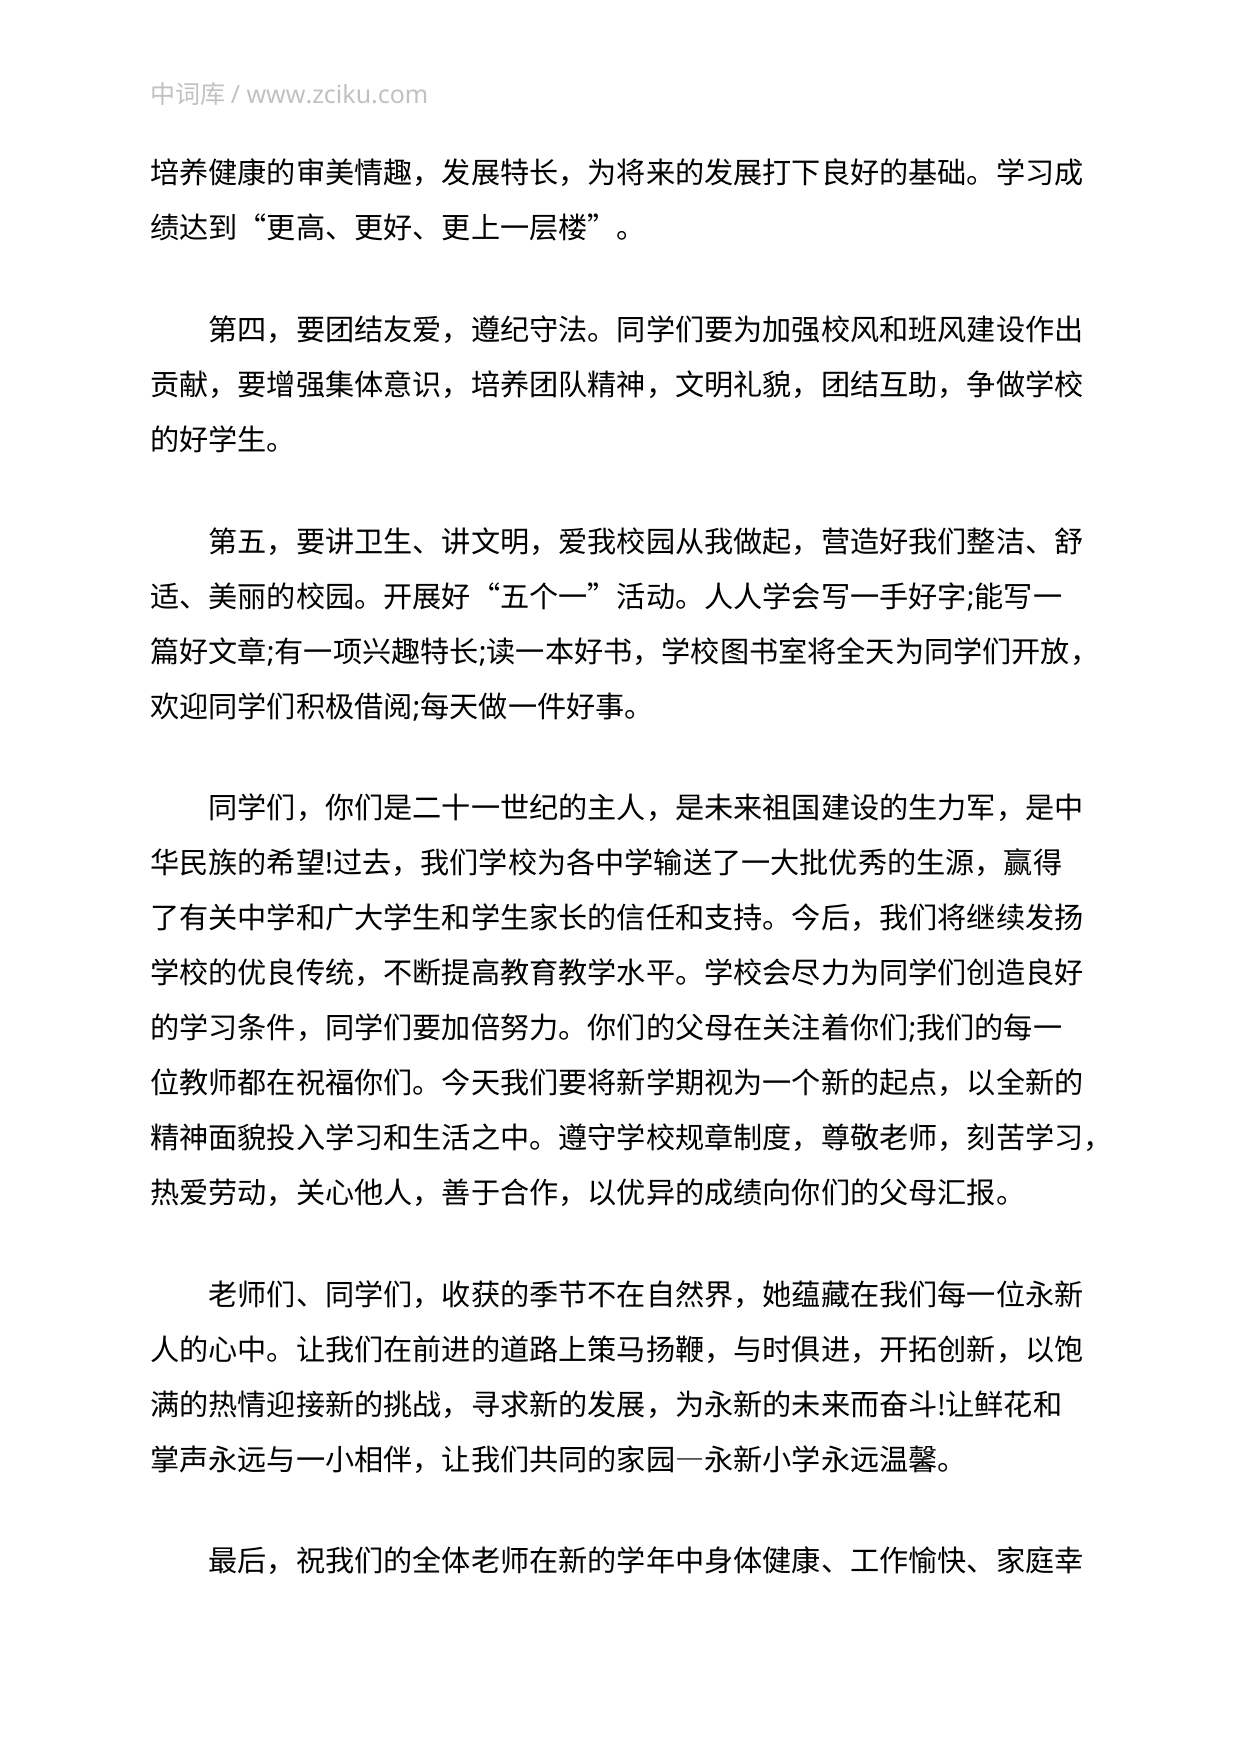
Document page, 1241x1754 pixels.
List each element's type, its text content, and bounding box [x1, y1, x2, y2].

text 老师们、同学们，收获的季节不在自然界，她蕴藏在我们每一位永新人的心中。让我们在前进的道路上策马扬鞭，与时俱进，开拓创新，以饱满的热情迎接新的挑战，寻求新的发展，为永新的未来而奋斗!让鲜花和掌声永远与一小相伴，让我们共同的家园—永新小学永远温馨。 [150, 1271, 1090, 1478]
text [150, 150, 1090, 247]
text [150, 1538, 1090, 1580]
text 第五，要讲卫生、讲文明，爱我校园从我做起，营造好我们整洁、舒适、美丽的校园。开展好“五个一”活动。人人学会写一手好字;能写一篇好文章;有一项兴趣特长;读一本好书，学校图书室将全天为同学们开放，欢迎同学们积极借阅;每天做一件好事。 [150, 518, 1090, 726]
text 第四，要团结友爱，遵纪守法。同学们要为加强校风和班风建设作出贡献，要增强集体意识，培养团队精神，文明礼貌，团结互助，争做学校的好学生。 [150, 307, 1090, 459]
text 同学们，你们是二十一世纪的主人，是未来祖国建设的生力军，是中华民族的希望!过去，我们学校为各中学输送了一大批优秀的生源，赢得了有关中学和广大学生和学生家长的信任和支持。今后，我们将继续发扬学校的优良传统，不断提高教育教学水平。学校会尽力为同学们创造良好的学习条件，同学们要加倍努力。你们的父母在关注着你们;我们的每一位教师都在祝福你们。今天我们要将新学期视为一个新的起点，以全新的精神面貌投入学习和生活之中。遵守学校规章制度，尊敬老师，刻苦学习，热爱劳动，关心他人，善于合作，以优异的成绩向你们的父母汇报。 [150, 785, 1090, 1212]
